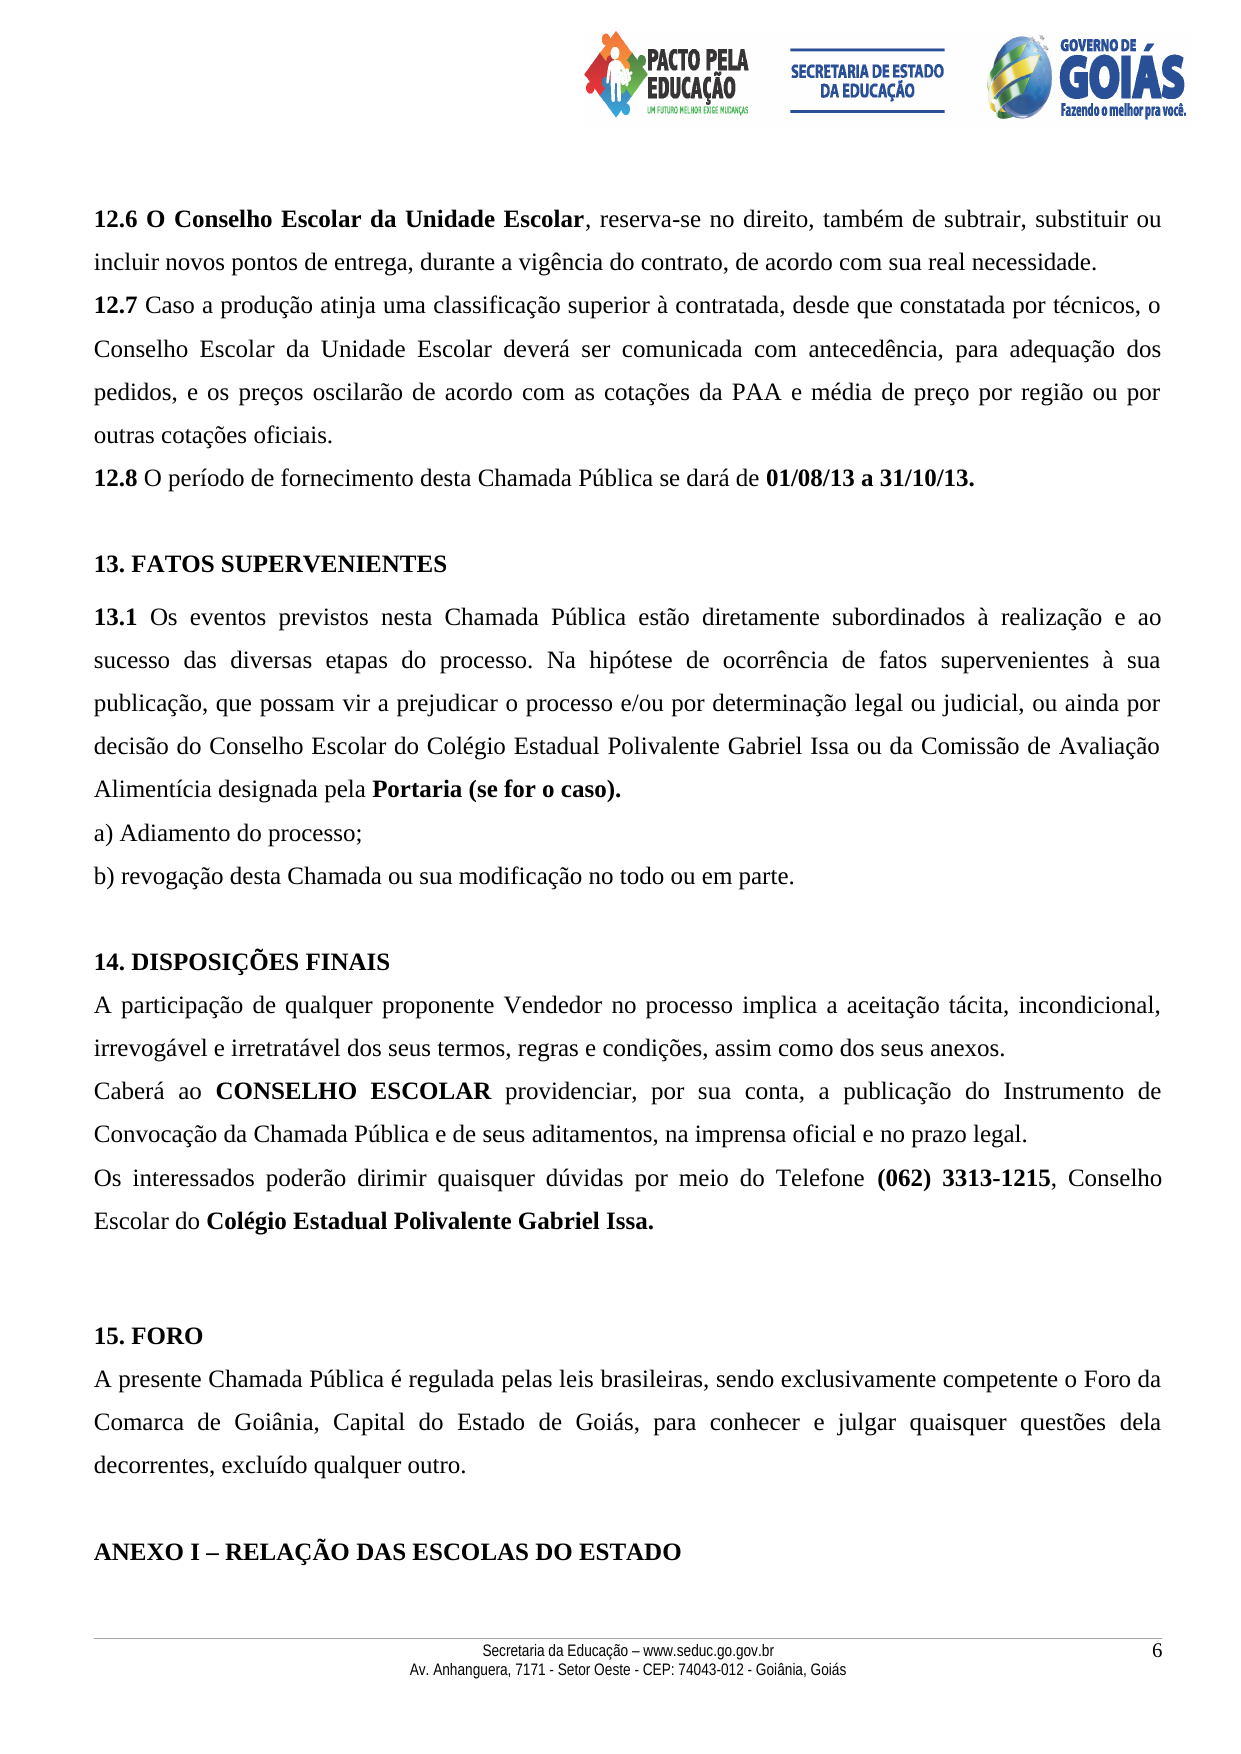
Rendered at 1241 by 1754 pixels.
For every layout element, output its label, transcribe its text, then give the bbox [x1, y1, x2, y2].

text 15. FORO [94, 1321, 1162, 1350]
text A presente Chamada Pública é regulada pelas leis brasileiras, sendo exclusivamente competente o Foro da Comarca de Goiânia, Capital do Estado de Goiás, para conhecer e julgar quaisquer questões dela decorrentes, excluído qualquer outro. [94, 1364, 1162, 1479]
text b) revogação desta Chamada ou sua modificação no todo ou em parte. [94, 861, 1162, 889]
text 14. DISPOSIÇÕES FINAIS [94, 947, 1162, 976]
text 12.8 O período de fornecimento desta Chamada Pública se dará de 01/08/13 a 31/10/13. [94, 463, 1162, 492]
text 12.6 O Conselho Escolar da Unidade Escolar, reserva-se no direito, também de subtrair, substituir ou incluir novos pontos de entrega, durante a vigência do contrato, de acordo com sua real necessidade. [94, 204, 1162, 276]
text Caberá ao CONSELHO ESCOLAR providenciar, por sua conta, a publicação do Instrumento de Convocação da Chamada Pública e de seus aditamentos, na imprensa oficial e no prazo legal. [94, 1076, 1162, 1148]
text A participação de qualquer proponente Vendedor no processo implica a aceitação tácita, incondicional, irrevogável e irretratável dos seus termos, regras e condições, assim como dos seus anexos. [94, 990, 1162, 1062]
text a) Adiamento do processo; [94, 818, 1162, 846]
text ANEXO I – RELAÇÃO DAS ESCOLAS DO ESTADO [94, 1537, 1162, 1565]
picture [578, 27, 1190, 127]
text 13.1 Os eventos previstos nesta Chamada Pública estão diretamente subordinados à realização e ao sucesso das diversas etapas do processo. Na hipótese de ocorrência de fatos supervenientes à sua publicação, que possam vir a prejudicar o processo e/ou por determinação legal ou judicial, ou ainda por decisão do Conselho Escolar do Colégio Estadual Polivalente Gabriel Issa ou da Comissão de Avaliação Alimentícia designada pela Portaria (se for o caso). [94, 602, 1162, 803]
text 13. FATOS SUPERVENIENTES [94, 549, 1162, 578]
text 12.7 Caso a produção atinja uma classificação superior à contratada, desde que constatada por técnicos, o Conselho Escolar da Unidade Escolar deverá ser comunicada com antecedência, para adequação dos pedidos, e os preços oscilarão de acordo com as cotações da PAA e média de preço por região ou por outras cotações oficiais. [94, 291, 1162, 449]
text Os interessados poderão dirimir quaisquer dúvidas por meio do Telefone (062) 3313-1215, Conselho Escolar do Colégio Estadual Polivalente Gabriel Issa. [94, 1163, 1162, 1234]
